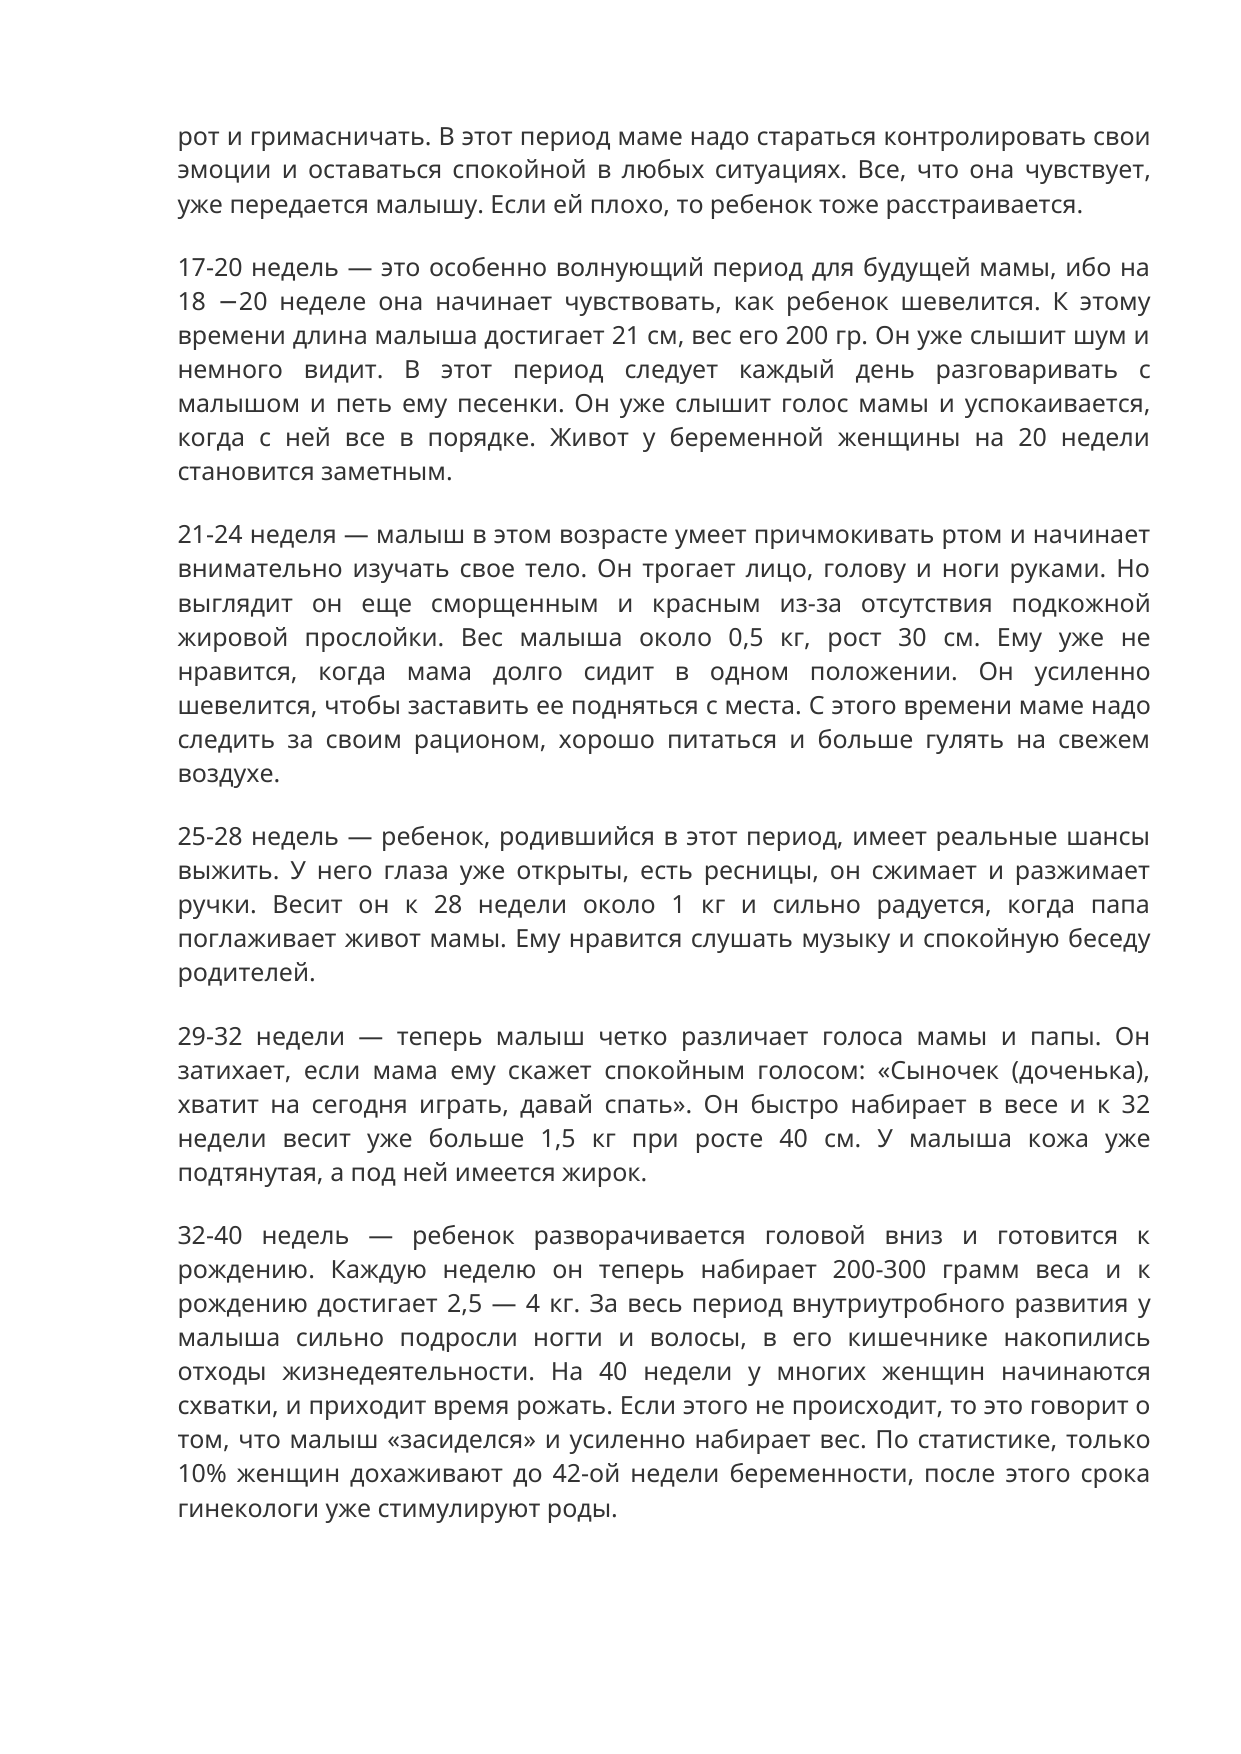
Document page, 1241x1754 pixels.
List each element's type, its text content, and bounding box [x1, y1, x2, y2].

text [177, 118, 1152, 220]
text 25-28 недель — ребенок, родившийся в этот период, имеет реальные шансы выжить. У него глаза уже открыты, есть ресницы, он сжимает и разжимает ручки. Весит он к 28 недели около 1 кг и сильно радуется, когда папа поглаживает живот мамы. Ему нравится слушать музыку и спокойную беседу родителей. [177, 819, 1152, 989]
text 21-24 неделя — малыш в этом возрасте умеет причмокивать ртом и начинает внимательно изучать свое тело. Он трогает лицо, голову и ноги руками. Но выглядит он еще сморщенным и красным из-за отсутствия подкожной жировой прослойки. Вес малыша около 0,5 кг, рост 30 см. Ему уже не нравится, когда мама долго сидит в одном положении. Он усиленно шевелится, чтобы заставить ее подняться с места. С этого времени маме надо следить за своим рационом, хорошо питаться и больше гулять на свежем воздухе. [177, 517, 1152, 789]
text 17-20 недель — это особенно волнующий период для будущей мамы, ибо на 18 −20 неделе она начинает чувствовать, как ребенок шевелится. К этому времени длина малыша достигает 21 см, вес его 200 гр. Он уже слышит шум и немного видит. В этот период следует каждый день разговаривать с малышом и петь ему песенки. Он уже слышит голос мамы и успокаивается, когда с ней все в порядке. Живот у беременной женщины на 20 недели становится заметным. [177, 249, 1152, 488]
text 29-32 недели — теперь малыш четко различает голоса мамы и папы. Он затихает, если мама ему скажет спокойным голосом: «Сыночек (доченька), хватит на сегодня играть, давай спать». Он быстро набирает в весе и к 32 недели весит уже больше 1,5 кг при росте 40 см. У малыша кожа уже подтянутая, а под ней имеется жирок. [177, 1018, 1152, 1188]
text 32-40 недель — ребенок разворачивается головой вниз и готовится к рождению. Каждую неделю он теперь набирает 200-300 грамм веса и к рождению достигает 2,5 — 4 кг. За весь период внутриутробного развития у малыша сильно подросли ногти и волосы, в его кишечнике накопились отходы жизнедеятельности. На 40 недели у многих женщин начинаются схватки, и приходит время рожать. Если этого не происходит, то это говорит о том, что малыш «засиделся» и усиленно набирает вес. По статистике, только 10% женщин дохаживают до 42-ой недели беременности, после этого срока гинекологи уже стимулируют роды. [177, 1218, 1152, 1524]
